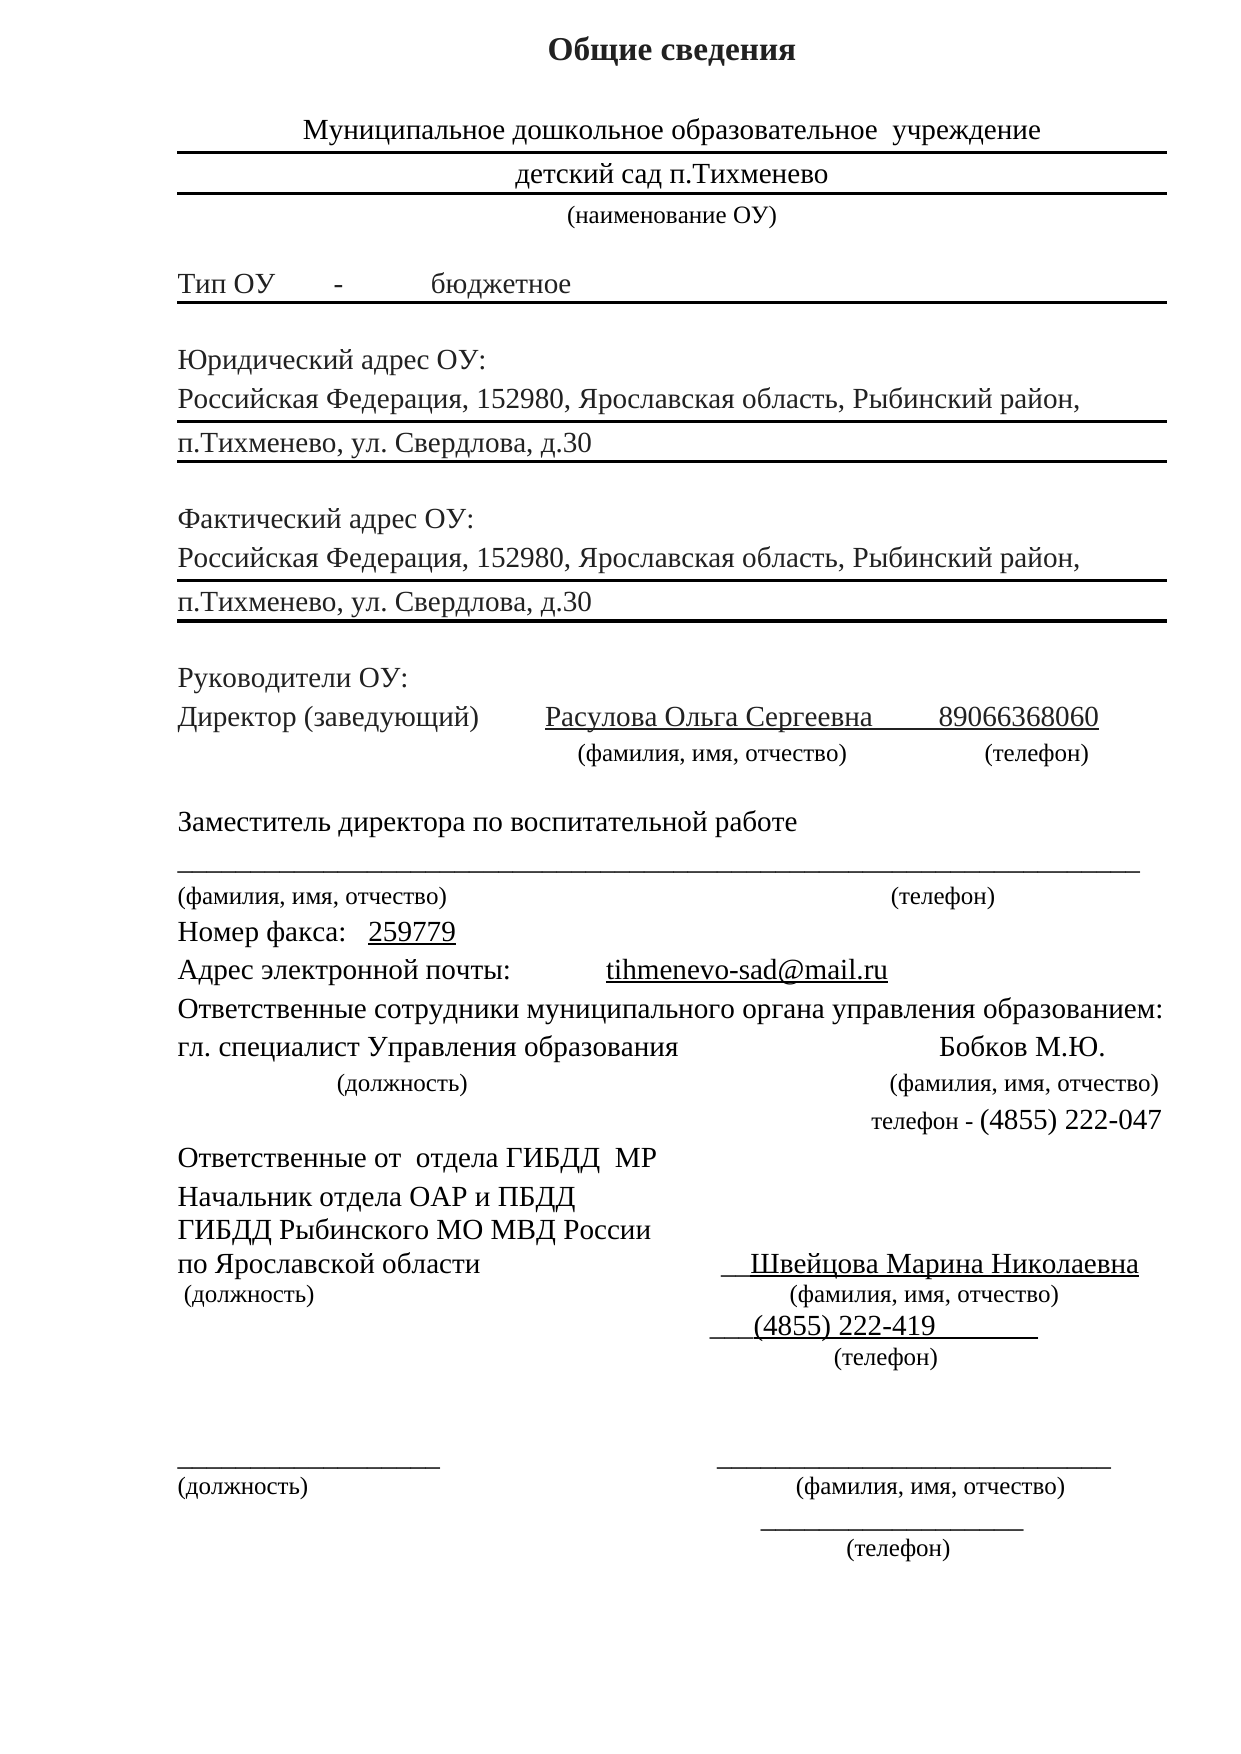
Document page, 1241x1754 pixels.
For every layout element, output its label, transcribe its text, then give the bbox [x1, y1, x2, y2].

text Руководители ОУ: [177, 661, 1167, 694]
text Фактический адрес ОУ: [177, 502, 1167, 535]
text (телефон) [177, 1342, 1167, 1371]
text детский сад п.Тихменево [177, 154, 1167, 192]
text __________________________________________________________________ [177, 842, 1167, 876]
text (должность) (фамилия, имя, отчество) [177, 1279, 1167, 1308]
text телефон - (4855) 222-047 [177, 1102, 1167, 1135]
text Начальник отдела ОАР и ПБДД [177, 1179, 1167, 1212]
text Российская Федерация, 152980, Ярославская область, Рыбинский район, [177, 540, 1167, 574]
text Общие сведения [177, 29, 1167, 68]
text Номер факса: 259779 [177, 914, 1167, 947]
text Адрес электронной почты: tihmenevo-sad@mail.ru [177, 952, 1167, 986]
text (телефон) [177, 1533, 1167, 1562]
text Тип ОУ - бюджетное [177, 266, 1167, 301]
text Ответственные сотрудники муниципального органа управления образованием: гл. специалист Управления образования Бобков М.Ю. [177, 991, 1167, 1063]
text ГИБДД Рыбинского МО МВД России [177, 1212, 1167, 1246]
text __________________ ___________________________ [177, 1438, 1167, 1471]
text Российская Федерация, 152980, Ярославская область, Рыбинский район, [177, 381, 1167, 414]
text Муниципальное дошкольное образовательное учреждение [177, 112, 1167, 146]
text (должность) (фамилия, имя, отчество) [177, 1068, 1167, 1097]
text по Ярославской области __Швейцова Марина Николаевна [177, 1246, 1167, 1279]
text (наименование ОУ) [177, 200, 1167, 228]
text (фамилия, имя, отчество) (телефон) [177, 881, 1167, 909]
text п.Тихменево, ул. Свердлова, д.30 [177, 582, 1167, 619]
text Ответственные от отдела ГИБДД МР [177, 1140, 1167, 1174]
text Юридический адрес ОУ: [177, 342, 1167, 376]
text п.Тихменево, ул. Свердлова, д.30 [177, 423, 1167, 460]
text __________________ [177, 1500, 1167, 1533]
text (фамилия, имя, отчество) (телефон) [177, 738, 1167, 766]
text Директор (заведующий) Расулова Ольга Сергеевна 89066368060 [177, 699, 1167, 733]
text Заместитель директора по воспитательной работе [177, 804, 1167, 837]
text ___(4855) 222-419_______ [177, 1308, 1167, 1342]
text (должность) (фамилия, имя, отчество) [177, 1471, 1167, 1500]
